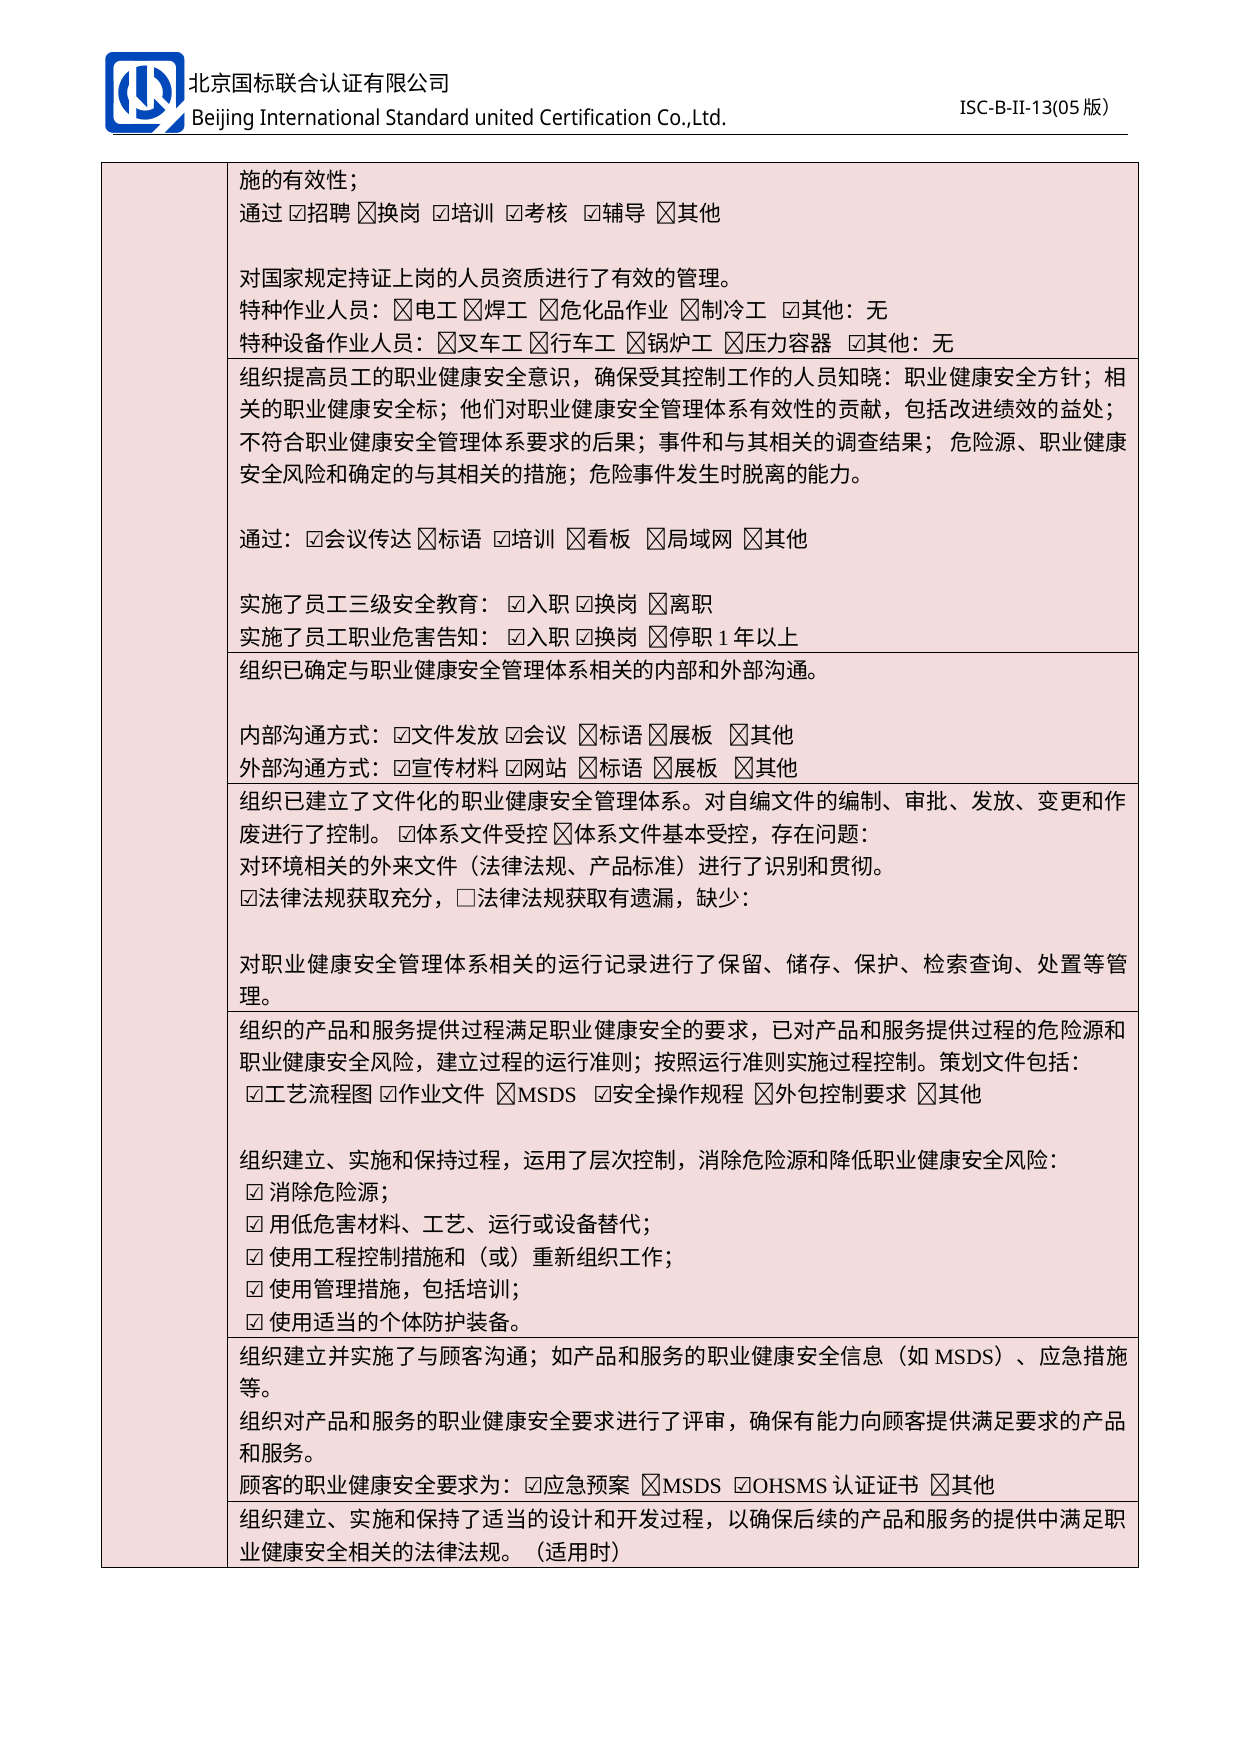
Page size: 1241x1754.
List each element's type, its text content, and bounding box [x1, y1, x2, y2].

table_cell 组织已确定与职业健康安全管理体系相关的内部和外部沟通。 内部沟通方式：☑文件发放 ☑会议 标语 展板 其他 外部沟通方式：☑宣传材料 ☑网站 标语 展板 其他 [228, 653, 1138, 783]
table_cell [228, 1502, 1138, 1567]
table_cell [228, 163, 1138, 358]
table_cell 组织已建立了文件化的职业健康安全管理体系。对自编文件的编制、审批、发放、变更和作废进行了控制。 ☑体系文件受控 体系文件基本受控，存在问题： 对环境相关的外来文件（法律法规、产品标准）进行了识别和贯彻。 ☑法律法规获取充分，□法律法规获取有遗漏，缺少： 对职业健康安全管理体系相关的运行记录进行了保留、储存、保护、检索查询、处置等管理。 [228, 784, 1138, 1011]
table_cell 组织的产品和服务提供过程满足职业健康安全的要求，已对产品和服务提供过程的危险源和职业健康安全风险，建立过程的运行准则；按照运行准则实施过程控制。策划文件包括： ☑工艺流程图 ☑作业文件 MSDS ☑安全操作规程 外包控制要求 其他 组织建立、实施和保持过程，运用了层次控制，消除危险源和降低职业健康安全风险： ☑ 消除危险源； ☑ 用低危害材料、工艺、运行或设备替代； ☑ 使用工程控制措施和（或）重新组织工作； ☑ 使用管理措施，包括培训； ☑ 使用适当的个体防护装备。 [228, 1012, 1138, 1337]
picture [105, 52, 185, 133]
table_cell 组织提高员工的职业健康安全意识，确保受其控制工作的人员知晓：职业健康安全方针；相关的职业健康安全标；他们对职业健康安全管理体系有效性的贡献，包括改进绩效的益处；不符合职业健康安全管理体系要求的后果；事件和与其相关的调查结果； 危险源、职业健康安全风险和确定的与其相关的措施；危险事件发生时脱离的能力。 通过：☑会议传达 标语 ☑培训 看板 局域网 其他 实施了员工三级安全教育： ☑入职 ☑换岗 离职 实施了员工职业危害告知： ☑入职 ☑换岗 停职1年以上 [228, 359, 1138, 652]
table_cell 组织建立并实施了与顾客沟通；如产品和服务的职业健康安全信息（如MSDS）、应急措施等。 组织对产品和服务的职业健康安全要求进行了评审，确保有能力向顾客提供满足要求的产品和服务。 顾客的职业健康安全要求为：☑应急预案 MSDS ☑OHSMS认证证书 其他 [228, 1338, 1138, 1501]
